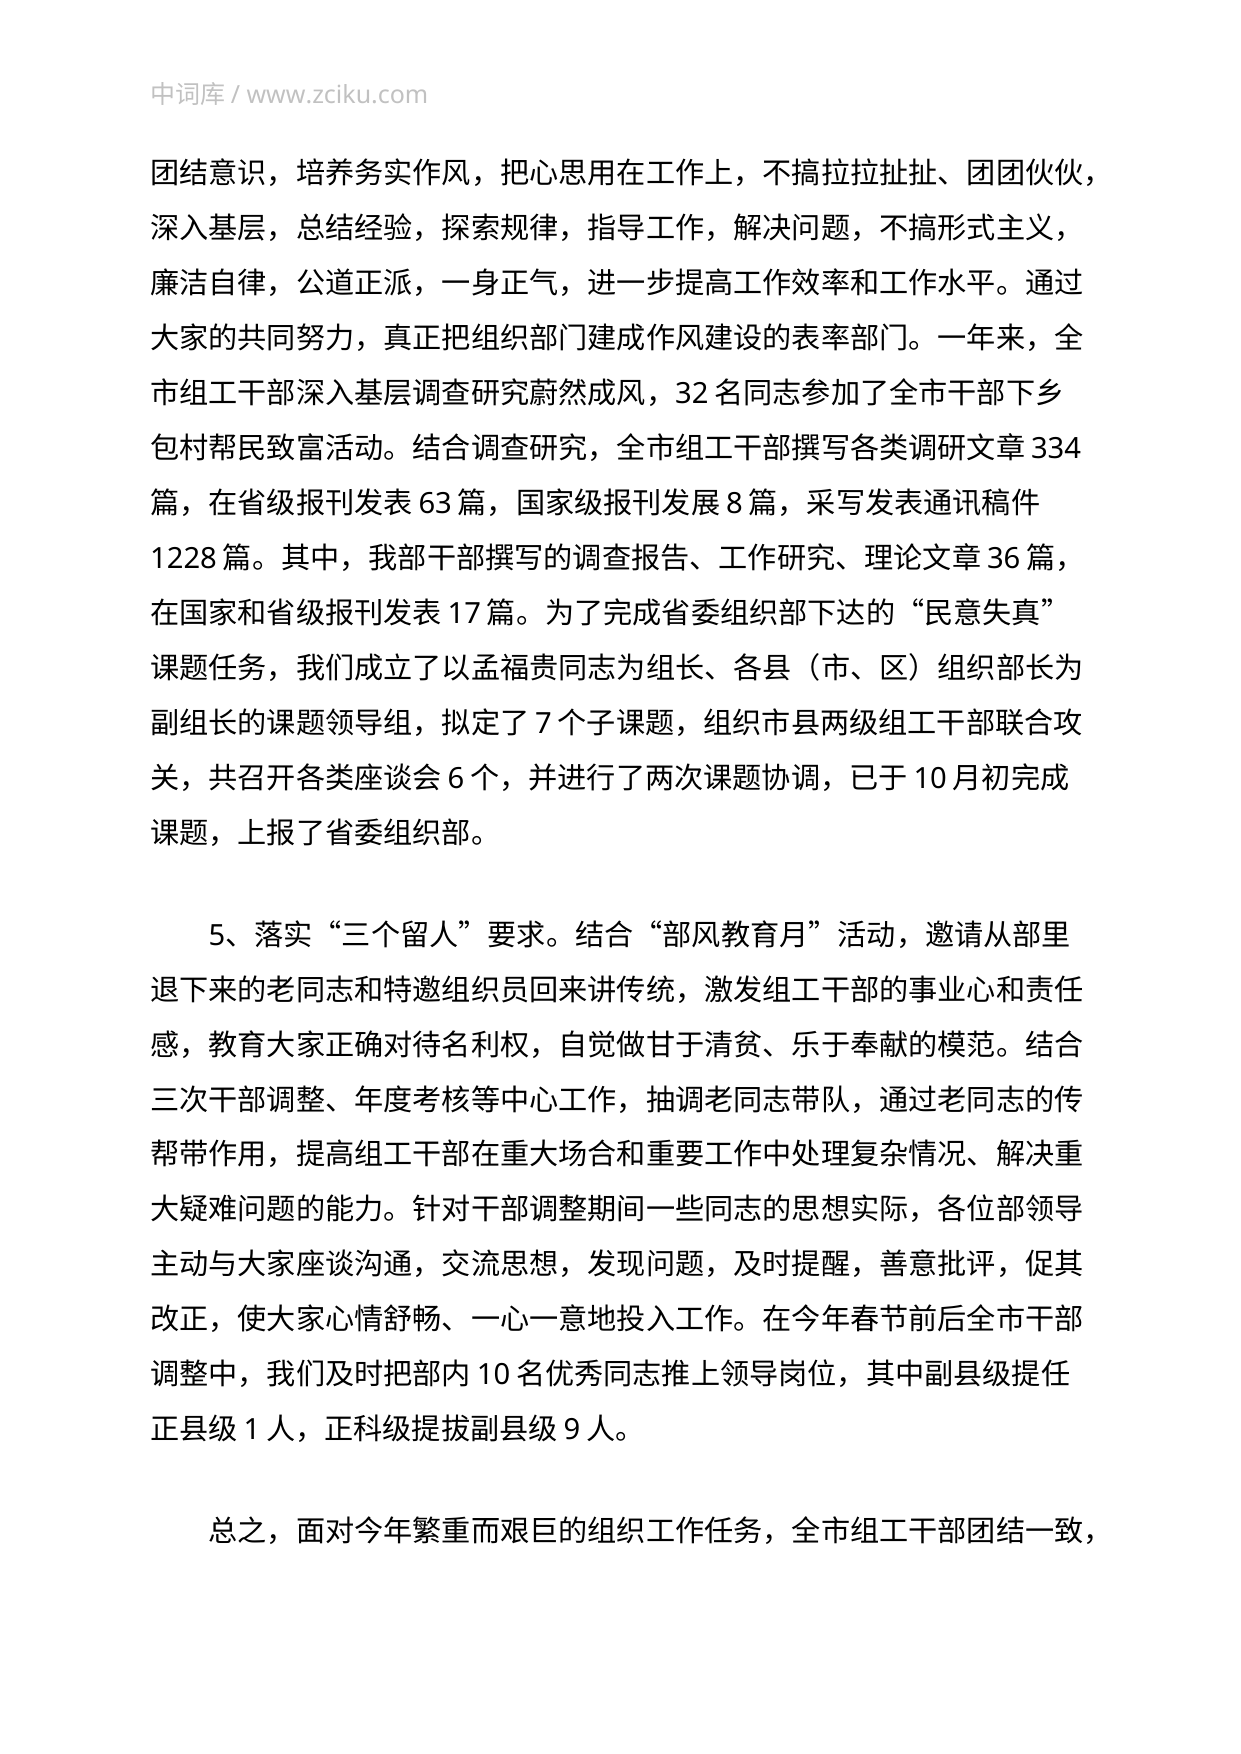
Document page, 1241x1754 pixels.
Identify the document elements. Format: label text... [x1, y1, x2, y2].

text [150, 150, 1090, 852]
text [150, 1507, 1090, 1550]
text 5、落实“三个留人”要求。结合“部风教育月”活动，邀请从部里退下来的老同志和特邀组织员回来讲传统，激发组工干部的事业心和责任感，教育大家正确对待名利权，自觉做甘于清贫、乐于奉献的模范。结合三次干部调整、年度考核等中心工作，抽调老同志带队，通过老同志的传帮带作用，提高组工干部在重大场合和重要工作中处理复杂情况、解决重大疑难问题的能力。针对干部调整期间一些同志的思想实际，各位部领导主动与大家座谈沟通，交流思想，发现问题，及时提醒，善意批评，促其改正，使大家心情舒畅、一心一意地投入工作。在今年春节前后全市干部调整中，我们及时把部内10名优秀同志推上领导岗位，其中副县级提任正县级1人，正科级提拔副县级9人。 [150, 911, 1090, 1448]
